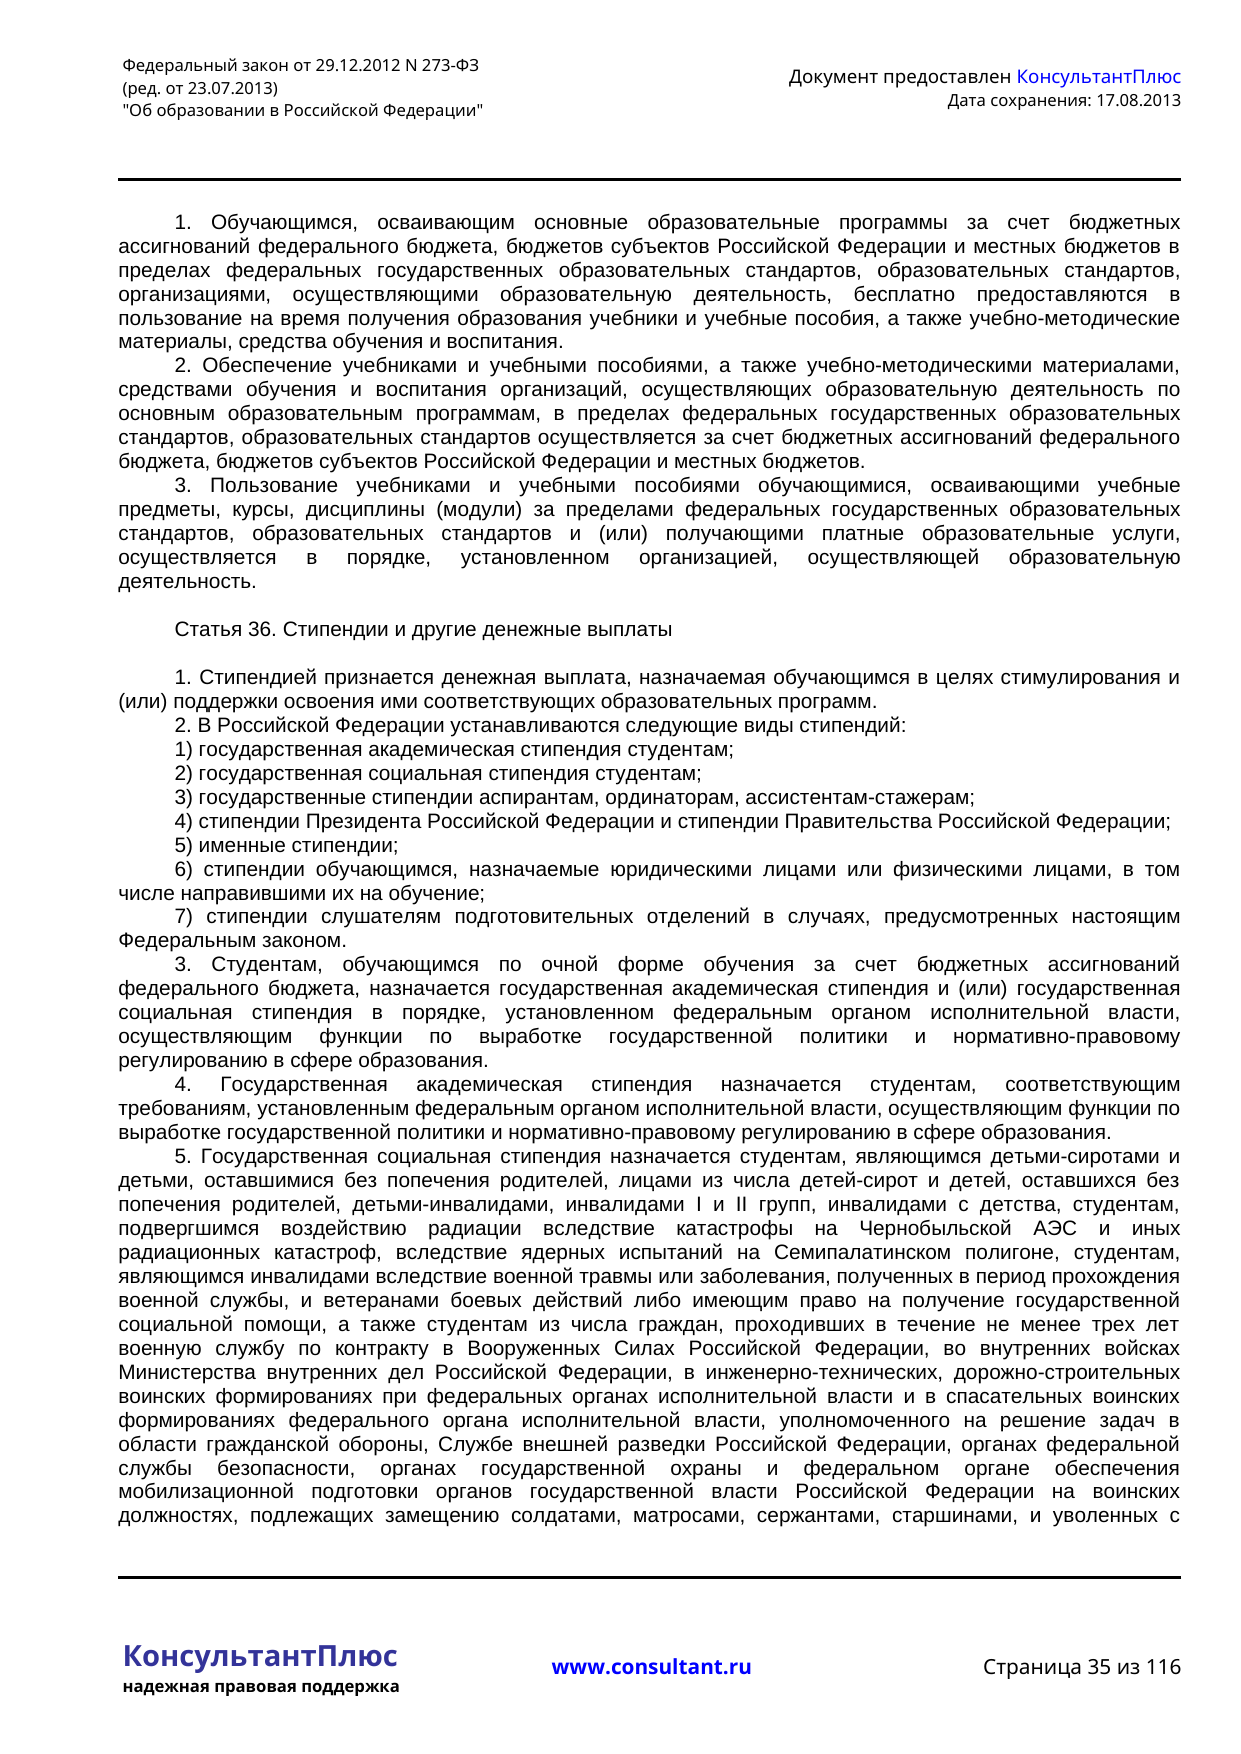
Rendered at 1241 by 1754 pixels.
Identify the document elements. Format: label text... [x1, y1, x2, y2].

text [118, 1144, 1181, 1527]
text 1) государственная академическая стипендия студентам; [118, 737, 1181, 761]
text 1. Стипендией признается денежная выплата, назначаемая обучающимся в целях стимулирования и (или) поддержки освоения ими соответствующих образовательных программ. [118, 665, 1181, 713]
text 3. Пользование учебниками и учебными пособиями обучающимися, осваивающими учебные предметы, курсы, дисциплины (модули) за пределами федеральных государственных образовательных стандартов, образовательных стандартов и (или) получающими платные образовательные услуги, осуществляется в порядке, установленном организацией, осуществляющей образовательную деятельность. [118, 473, 1181, 593]
text 6) стипендии обучающимся, назначаемые юридическими лицами или физическими лицами, в том числе направившими их на обучение; [118, 856, 1181, 904]
text 2. В Российской Федерации устанавливаются следующие виды стипендий: [118, 713, 1181, 737]
text 2. Обеспечение учебниками и учебными пособиями, а также учебно-методическими материалами, средствами обучения и воспитания организаций, осуществляющих образовательную деятельность по основным образовательным программам, в пределах федеральных государственных образовательных стандартов, образовательных стандартов осуществляется за счет бюджетных ассигнований федерального бюджета, бюджетов субъектов Российской Федерации и местных бюджетов. [118, 353, 1181, 473]
text 5) именные стипендии; [118, 832, 1181, 856]
text Статья 36. Стипендии и другие денежные выплаты [118, 617, 1181, 641]
text 1. Обучающимся, осваивающим основные образовательные программы за счет бюджетных ассигнований федерального бюджета, бюджетов субъектов Российской Федерации и местных бюджетов в пределах федеральных государственных образовательных стандартов, образовательных стандартов, организациями, осуществляющими образовательную деятельность, бесплатно предоставляются в пользование на время получения образования учебники и учебные пособия, а также учебно-методические материалы, средства обучения и воспитания. [118, 209, 1181, 353]
text 3. Студентам, обучающимся по очной форме обучения за счет бюджетных ассигнований федерального бюджета, назначается государственная академическая стипендия и (или) государственная социальная стипендия в порядке, установленном федеральным органом исполнительной власти, осуществляющим функции по выработке государственной политики и нормативно-правовому регулированию в сфере образования. [118, 952, 1181, 1072]
text 4) стипендии Президента Российской Федерации и стипендии Правительства Российской Федерации; [118, 808, 1181, 832]
text 7) стипендии слушателям подготовительных отделений в случаях, предусмотренных настоящим Федеральным законом. [118, 904, 1181, 952]
text 3) государственные стипендии аспирантам, ординаторам, ассистентам-стажерам; [118, 784, 1181, 808]
text 2) государственная социальная стипендия студентам; [118, 761, 1181, 784]
text 4. Государственная академическая стипендия назначается студентам, соответствующим требованиям, установленным федеральным органом исполнительной власти, осуществляющим функции по выработке государственной политики и нормативно-правовому регулированию в сфере образования. [118, 1072, 1181, 1144]
